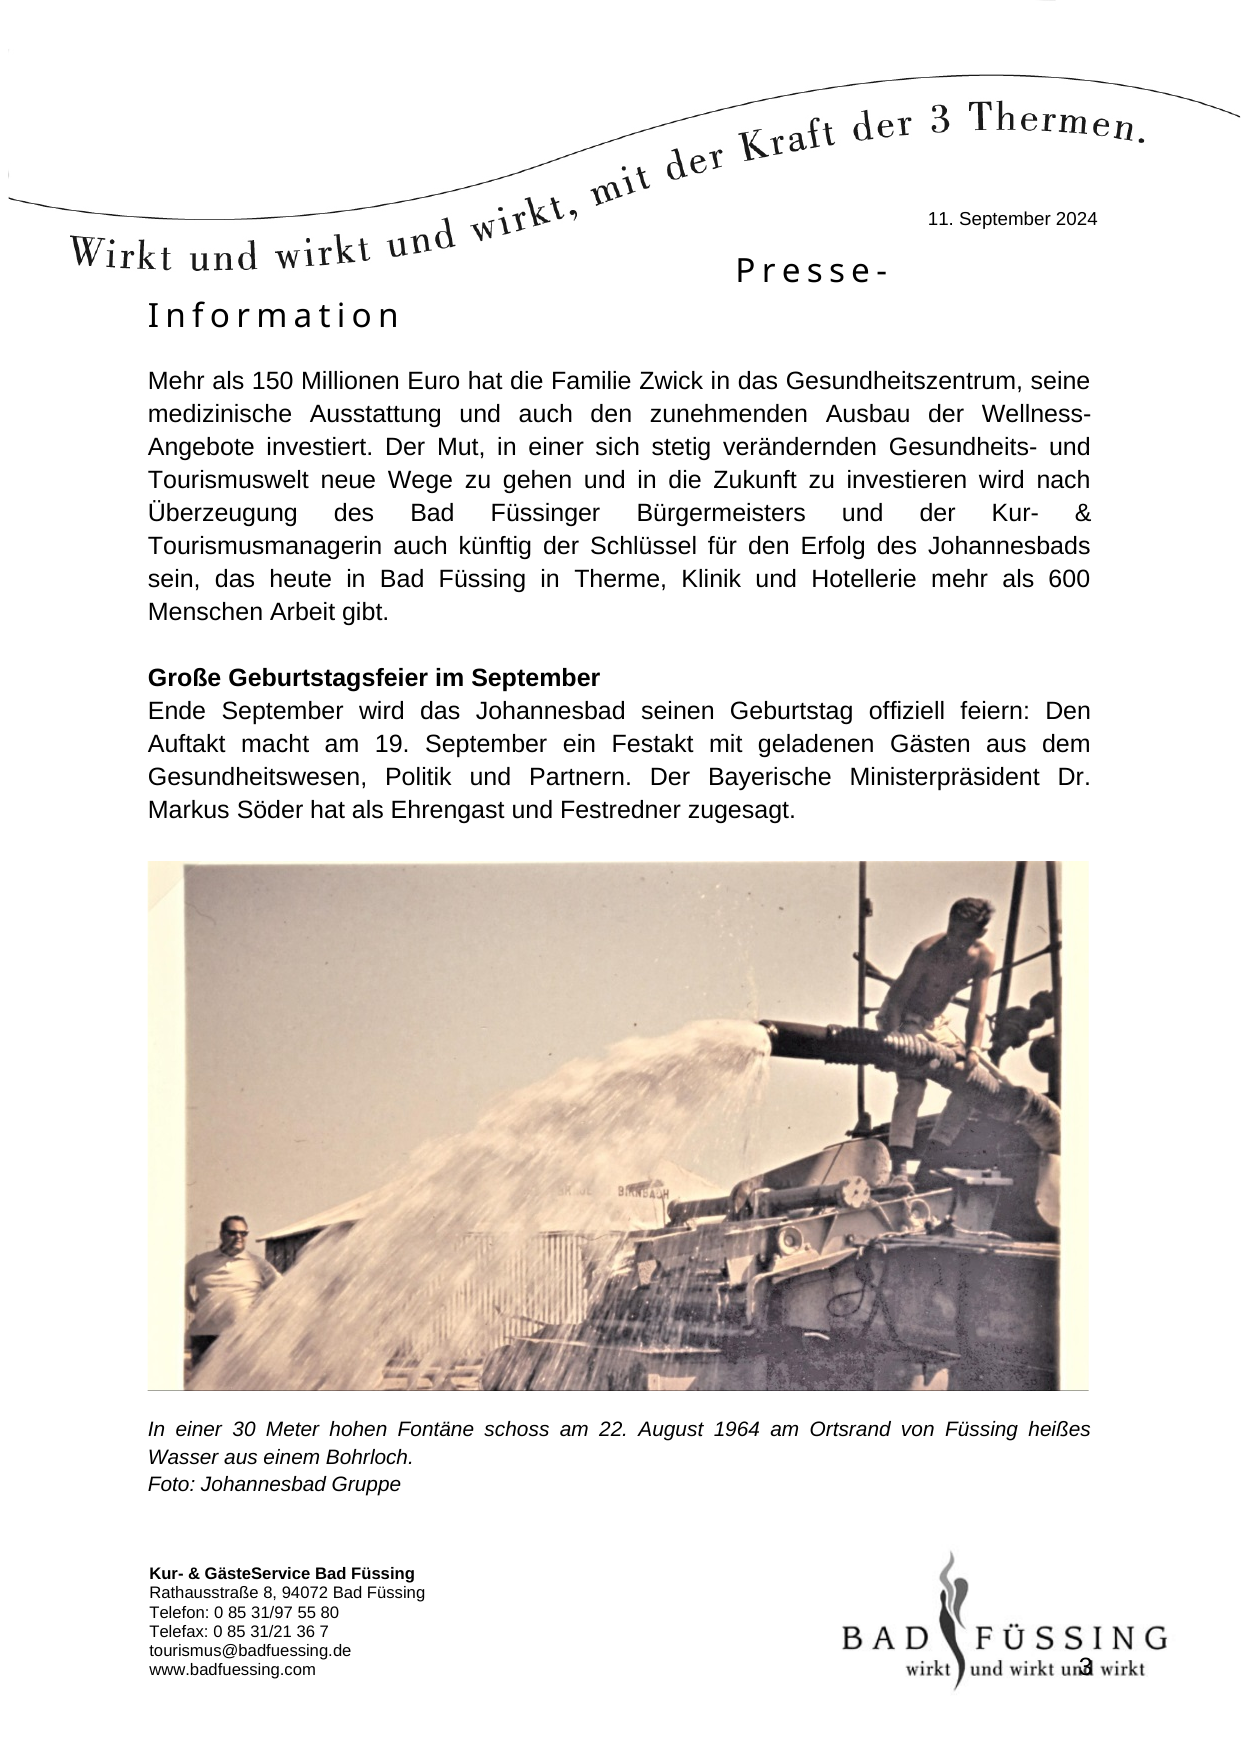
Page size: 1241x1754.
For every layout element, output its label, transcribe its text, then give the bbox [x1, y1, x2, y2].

picture [741, 261, 750, 270]
text Große Geburtstagsfeier im September [148, 663, 1092, 692]
text In einer 30 Meter hohen Fontäne schoss am 22. August 1964 am Ortsrand von Füssing heißes Wasser aus einem Bohrloch. [148, 1417, 1092, 1469]
text Foto: Johannesbad Gruppe [148, 1472, 1092, 1496]
picture [786, 266, 795, 271]
picture [856, 266, 865, 271]
picture [147, 861, 1089, 1391]
picture [8, 0, 1241, 272]
text Ende September wird das Johannesbad seinen Geburtstag offiziell feiern: Den Auftakt macht am 19. September ein Festakt mit geladenen Gästen aus dem Gesundheitswesen, Politik und Partnern. Der Bayerische Ministerpräsident Dr. Markus Söder hat als Ehrengast und Festredner zugesagt. [148, 696, 1092, 824]
text Mehr als 150 Millionen Euro hat die Familie Zwick in das Gesundheitszentrum, seine medizinische Ausstattung und auch den zunehmenden Ausbau der Wellness-Angebote investiert. Der Mut, in einer sich stetig verändernden Gesundheits- und Tourismuswelt neue Wege zu gehen und in die Zukunft zu investieren wird nach Überzeugung des Bad Füssinger Bürgermeisters und der Kur- & Tourismusmanagerin auch künftig der Schlüssel für den Erfolg des Johannesbads sein, das heute in Bad Füssing in Therme, Klinik und Hotellerie mehr als 600 Menschen Arbeit gibt. [148, 366, 1092, 626]
picture [824, 1544, 1185, 1697]
